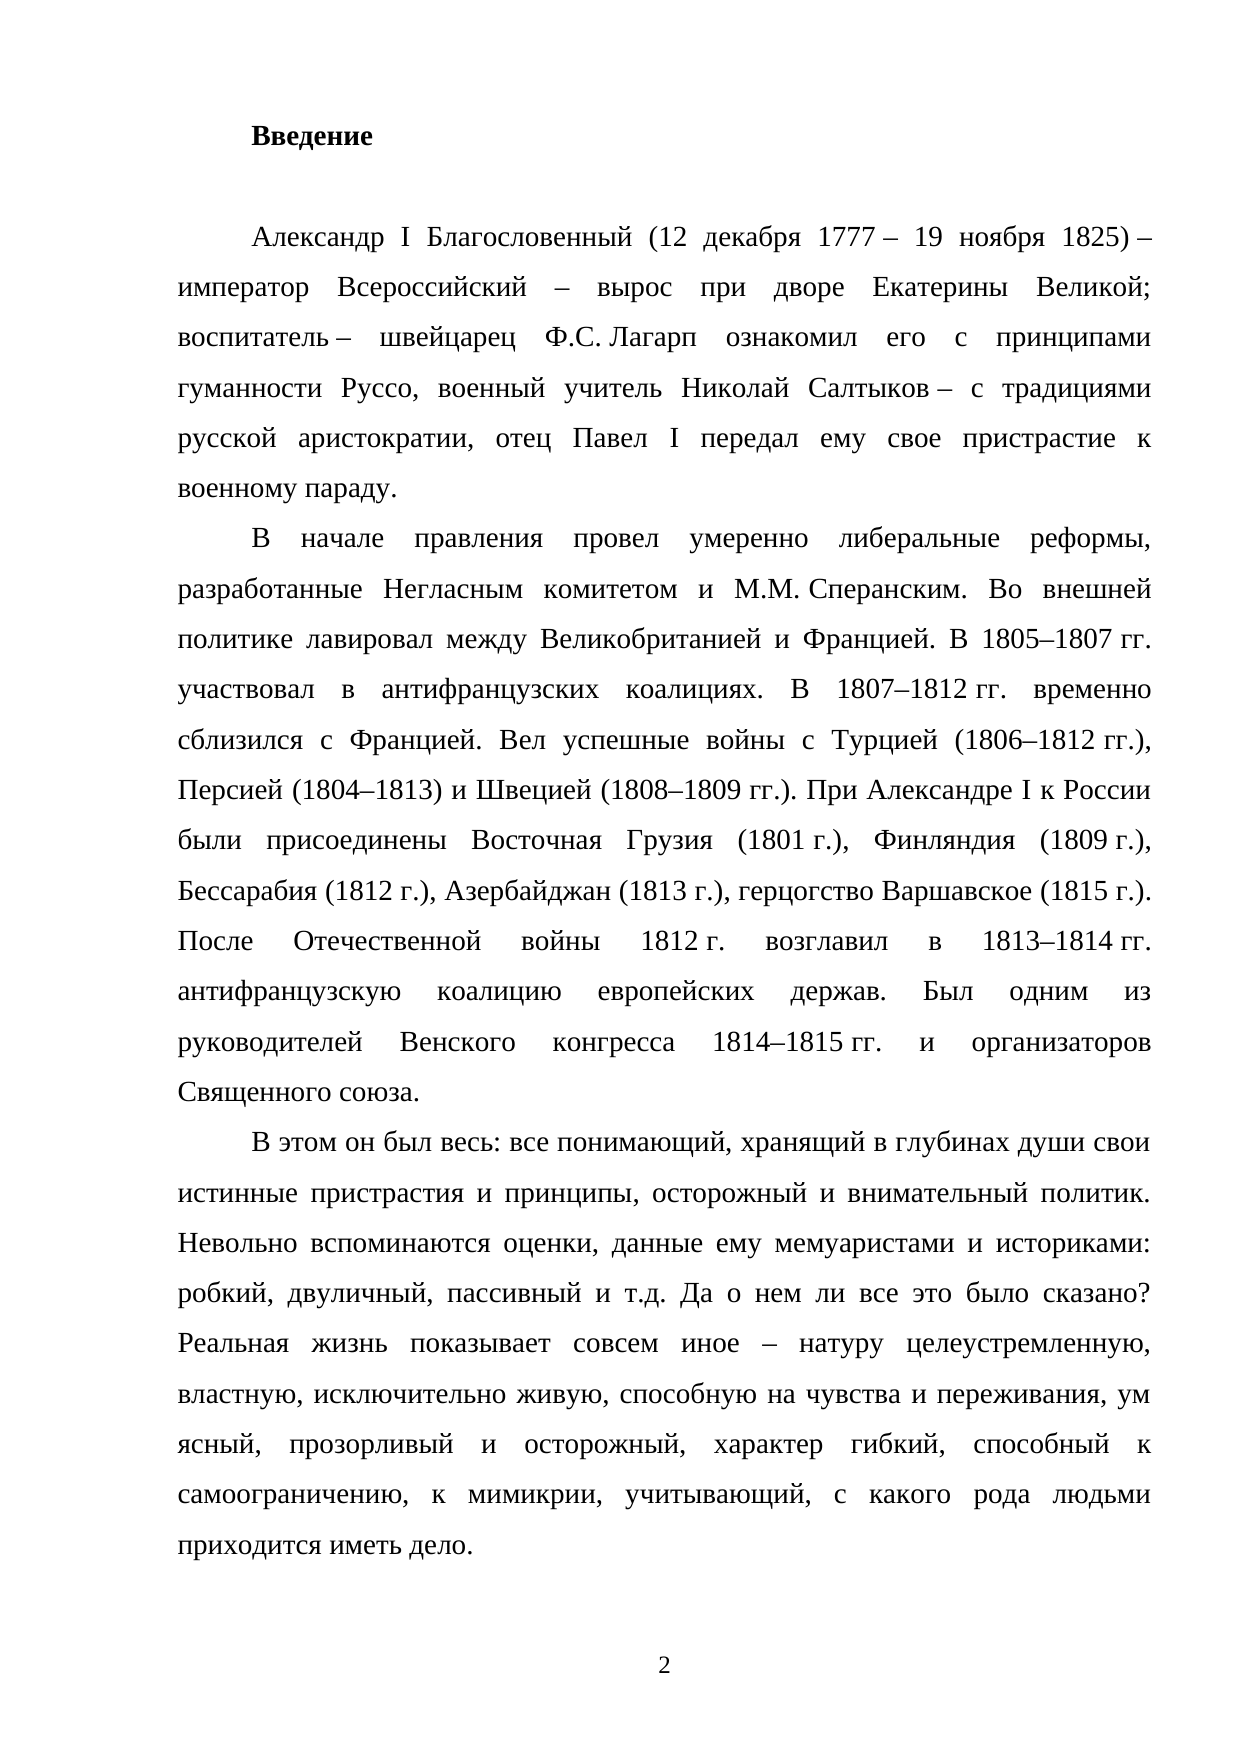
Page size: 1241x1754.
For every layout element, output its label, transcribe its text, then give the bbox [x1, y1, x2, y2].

text Александр I Благословенный (12 декабря 1777 – 19 ноября 1825) – император Всероссийский – вырос при дворе Екатерины Великой; воспитатель – швейцарец Ф.С. Лагарп ознакомил его с принципами гуманности Руссо, военный учитель Николай Салтыков – с традициями русской аристократии, отец Павел I передал ему свое пристрастие к военному параду. [177, 219, 1152, 504]
text В этом он был весь: все понимающий, хранящий в глубинах души свои истинные пристрастия и принципы, осторожный и внимательный политик. Невольно вспоминаются оценки, данные ему мемуаристами и историками: робкий, двуличный, пассивный и т.д. Да о нем ли все это было сказано? Реальная жизнь показывает совсем иное – натуру целеустремленную, властную, исключительно живую, способную на чувства и переживания, ум ясный, прозорливый и осторожный, характер гибкий, способный к самоограничению, к мимикрии, учитывающий, с какого рода людьми приходится иметь дело. [177, 1124, 1152, 1560]
text В начале правления провел умеренно либеральные реформы, разработанные Негласным комитетом и М.М. Сперанским. Во внешней политике лавировал между Великобританией и Францией. В 1805–1807 гг. участвовал в антифранцузских коалициях. В 1807–1812 гг. временно сблизился с Францией. Вел успешные войны с Турцией (1806–1812 гг.), Персией (1804–1813) и Швецией (1808–1809 гг.). При Александре I к России были присоединены Восточная Грузия (1801 г.), Финляндия (1809 г.), Бессарабия (1812 г.), Азербайджан (1813 г.), герцогство Варшавское (1815 г.). После Отечественной войны 1812 г. возглавил в 1813–1814 гг. антифранцузскую коалицию европейских держав. Был одним из руководителей Венского конгресса 1814–1815 гг. и организаторов Священного союза. [177, 521, 1152, 1108]
subtitle Введение [177, 118, 1152, 152]
